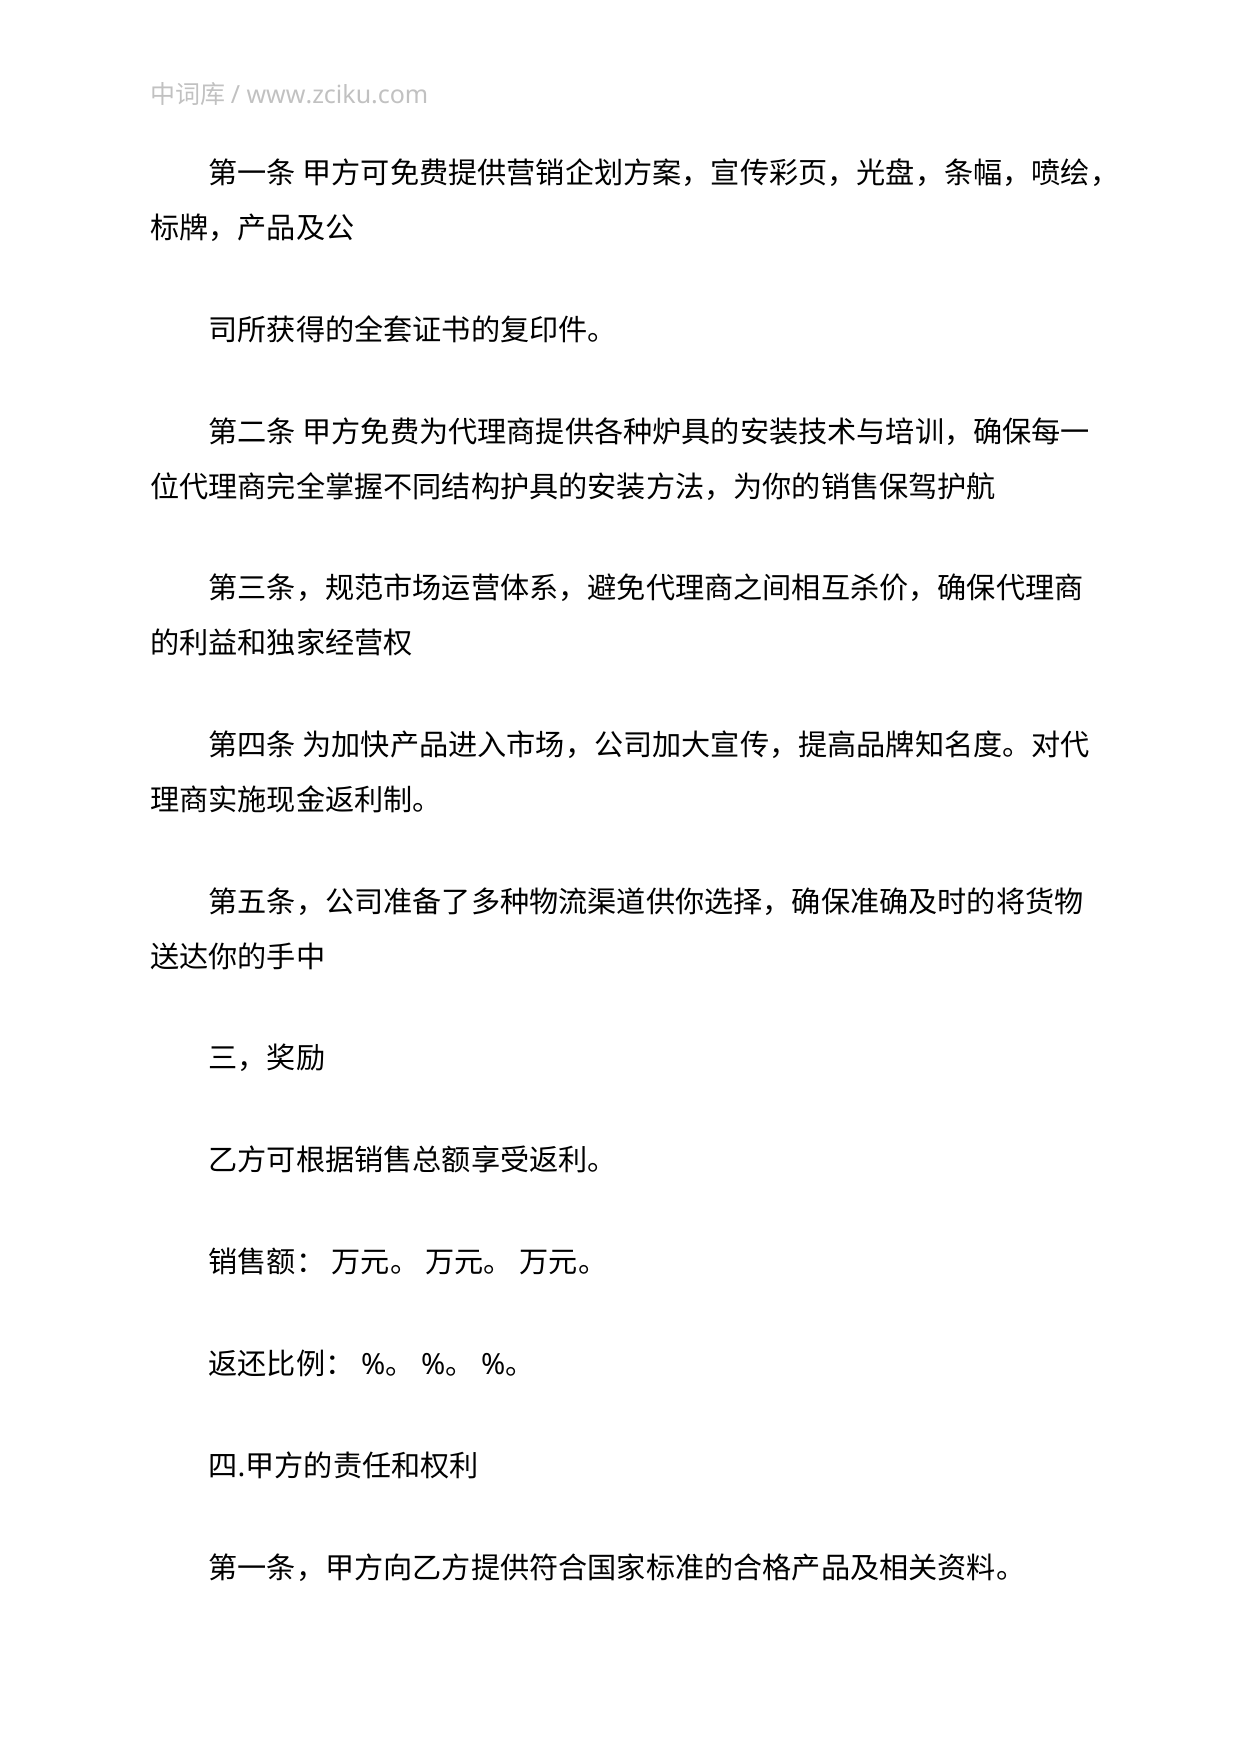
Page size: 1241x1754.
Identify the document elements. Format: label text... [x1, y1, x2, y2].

text 第一条 甲方可免费提供营销企划方案，宣传彩页，光盘，条幅，喷绘，标牌，产品及公 [150, 150, 1090, 247]
text 第三条，规范市场运营体系，避免代理商之间相互杀价，确保代理商的利益和独家经营权 [150, 565, 1090, 662]
text 第二条 甲方免费为代理商提供各种炉具的安装技术与培训，确保每一位代理商完全掌握不同结构护具的安装方法，为你的销售保驾护航 [150, 408, 1090, 506]
text 第一条，甲方向乙方提供符合国家标准的合格产品及相关资料。 [150, 1544, 1090, 1587]
text 乙方可根据销售总额享受返利。 [150, 1137, 1090, 1179]
text 第四条 为加快产品进入市场，公司加大宣传，提高品牌知名度。对代理商实施现金返利制。 [150, 722, 1090, 819]
text 四.甲方的责任和权利 [150, 1442, 1090, 1485]
text 返还比例： %。 %。 %。 [150, 1340, 1090, 1383]
text 三，奖励 [150, 1035, 1090, 1077]
text 第五条，公司准备了多种物流渠道供你选择，确保准确及时的将货物送达你的手中 [150, 878, 1090, 976]
text 销售额： 万元。 万元。 万元。 [150, 1239, 1090, 1281]
text 司所获得的全套证书的复印件。 [150, 307, 1090, 349]
